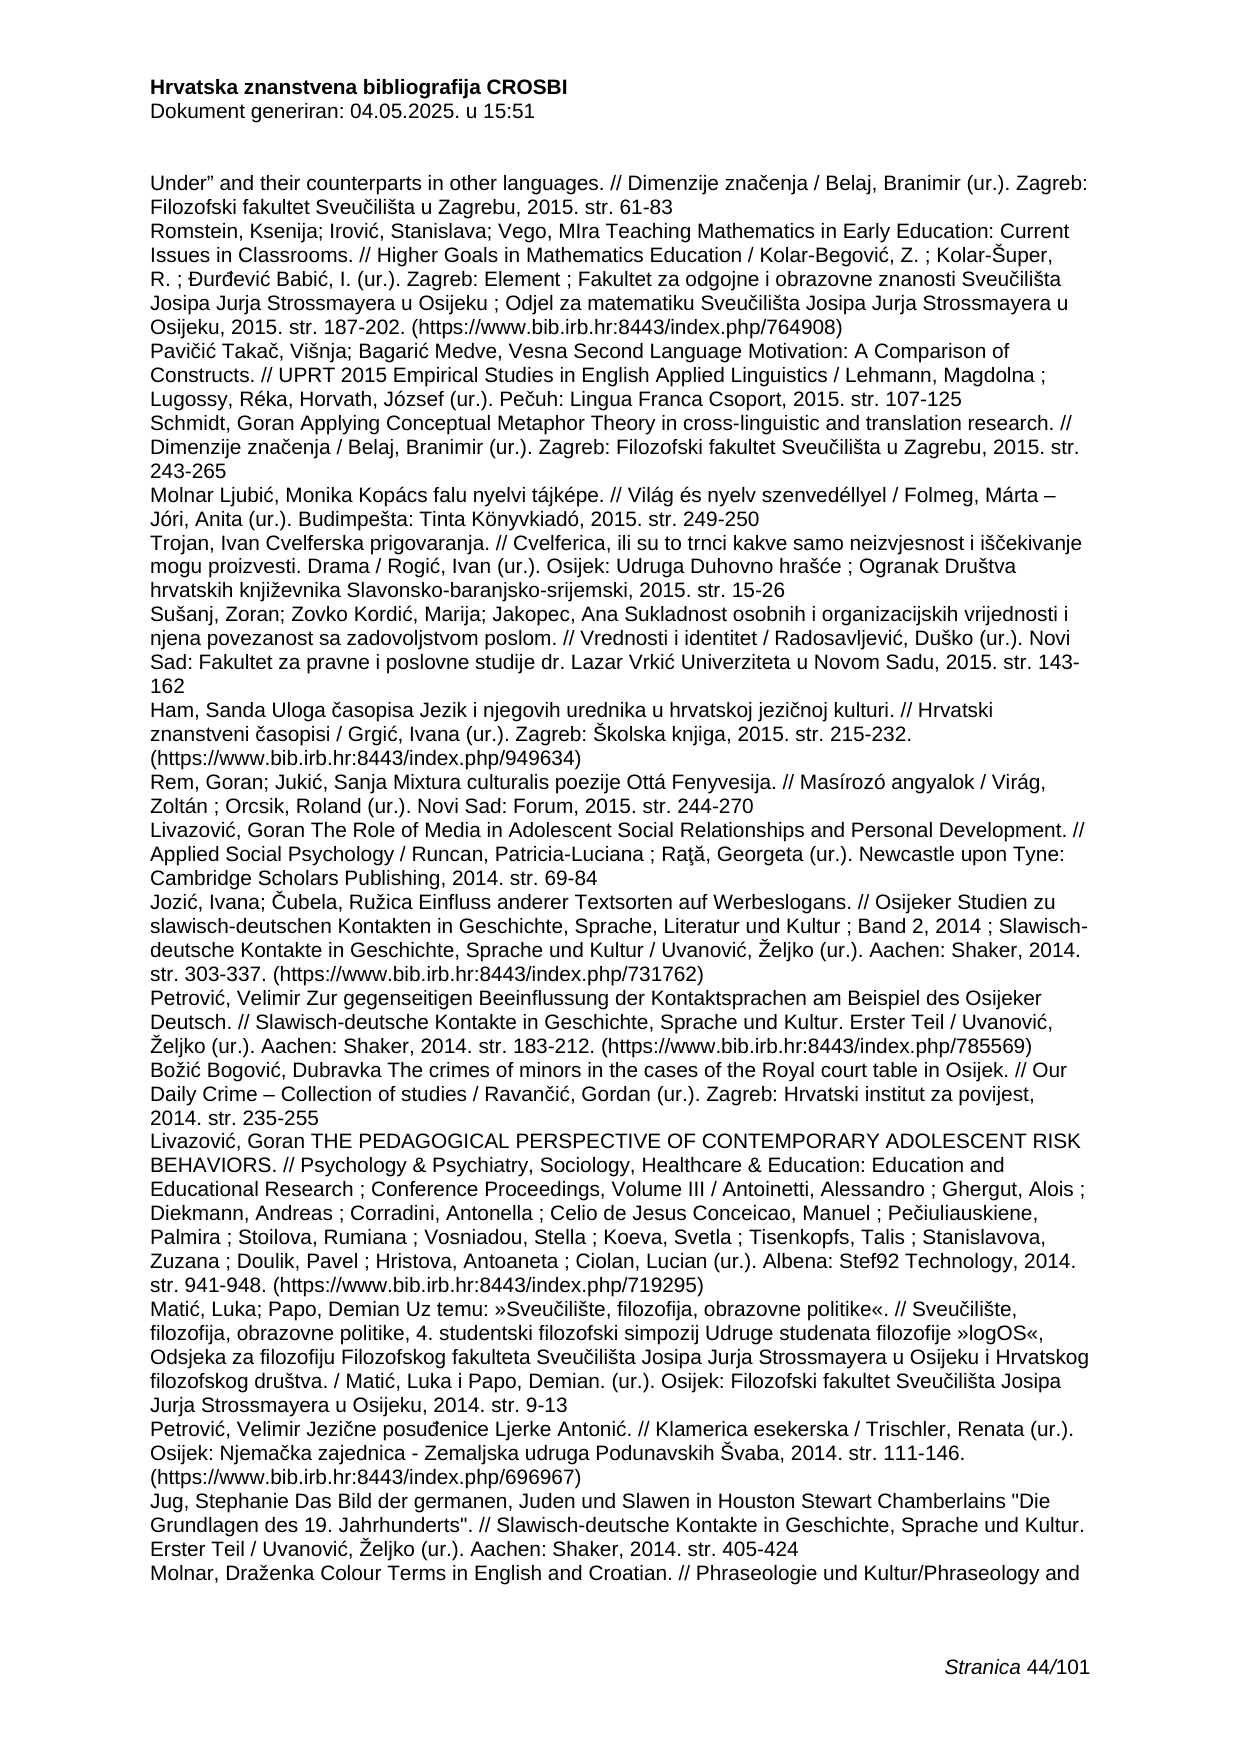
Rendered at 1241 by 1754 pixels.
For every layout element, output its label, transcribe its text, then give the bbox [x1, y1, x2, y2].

text Rem, Goran; Jukić, Sanja [150, 770, 1090, 818]
text Schmidt, Goran [150, 411, 1090, 482]
text Romstein, Ksenija; Irović, Stanislava; Vego, MIra [150, 219, 1090, 339]
text Jozić, Ivana; Čubela, Ružica [150, 890, 1090, 986]
text Molnar Ljubić, Monika [150, 482, 1090, 530]
text Livazović, Goran [150, 818, 1090, 890]
text Matić, Luka; Papo, Demian [150, 1297, 1090, 1417]
text Ham, Sanda [150, 698, 1090, 770]
text Sušanj, Zoran; Zovko Kordić, Marija; Jakopec, Ana [150, 602, 1090, 698]
text Livazović, Goran [150, 1129, 1090, 1297]
text Brdar, Mario [150, 171, 1090, 219]
text Božić Bogović, Dubravka [150, 1057, 1090, 1129]
text Pavičić Takač, Višnja; Bagarić Medve, Vesna [150, 339, 1090, 411]
text Petrović, Velimir [150, 986, 1090, 1057]
text Jug, Stephanie [150, 1489, 1090, 1561]
text Molnar, Draženka [150, 1561, 1090, 1584]
text Trojan, Ivan [150, 530, 1090, 602]
text Petrović, Velimir [150, 1417, 1090, 1489]
